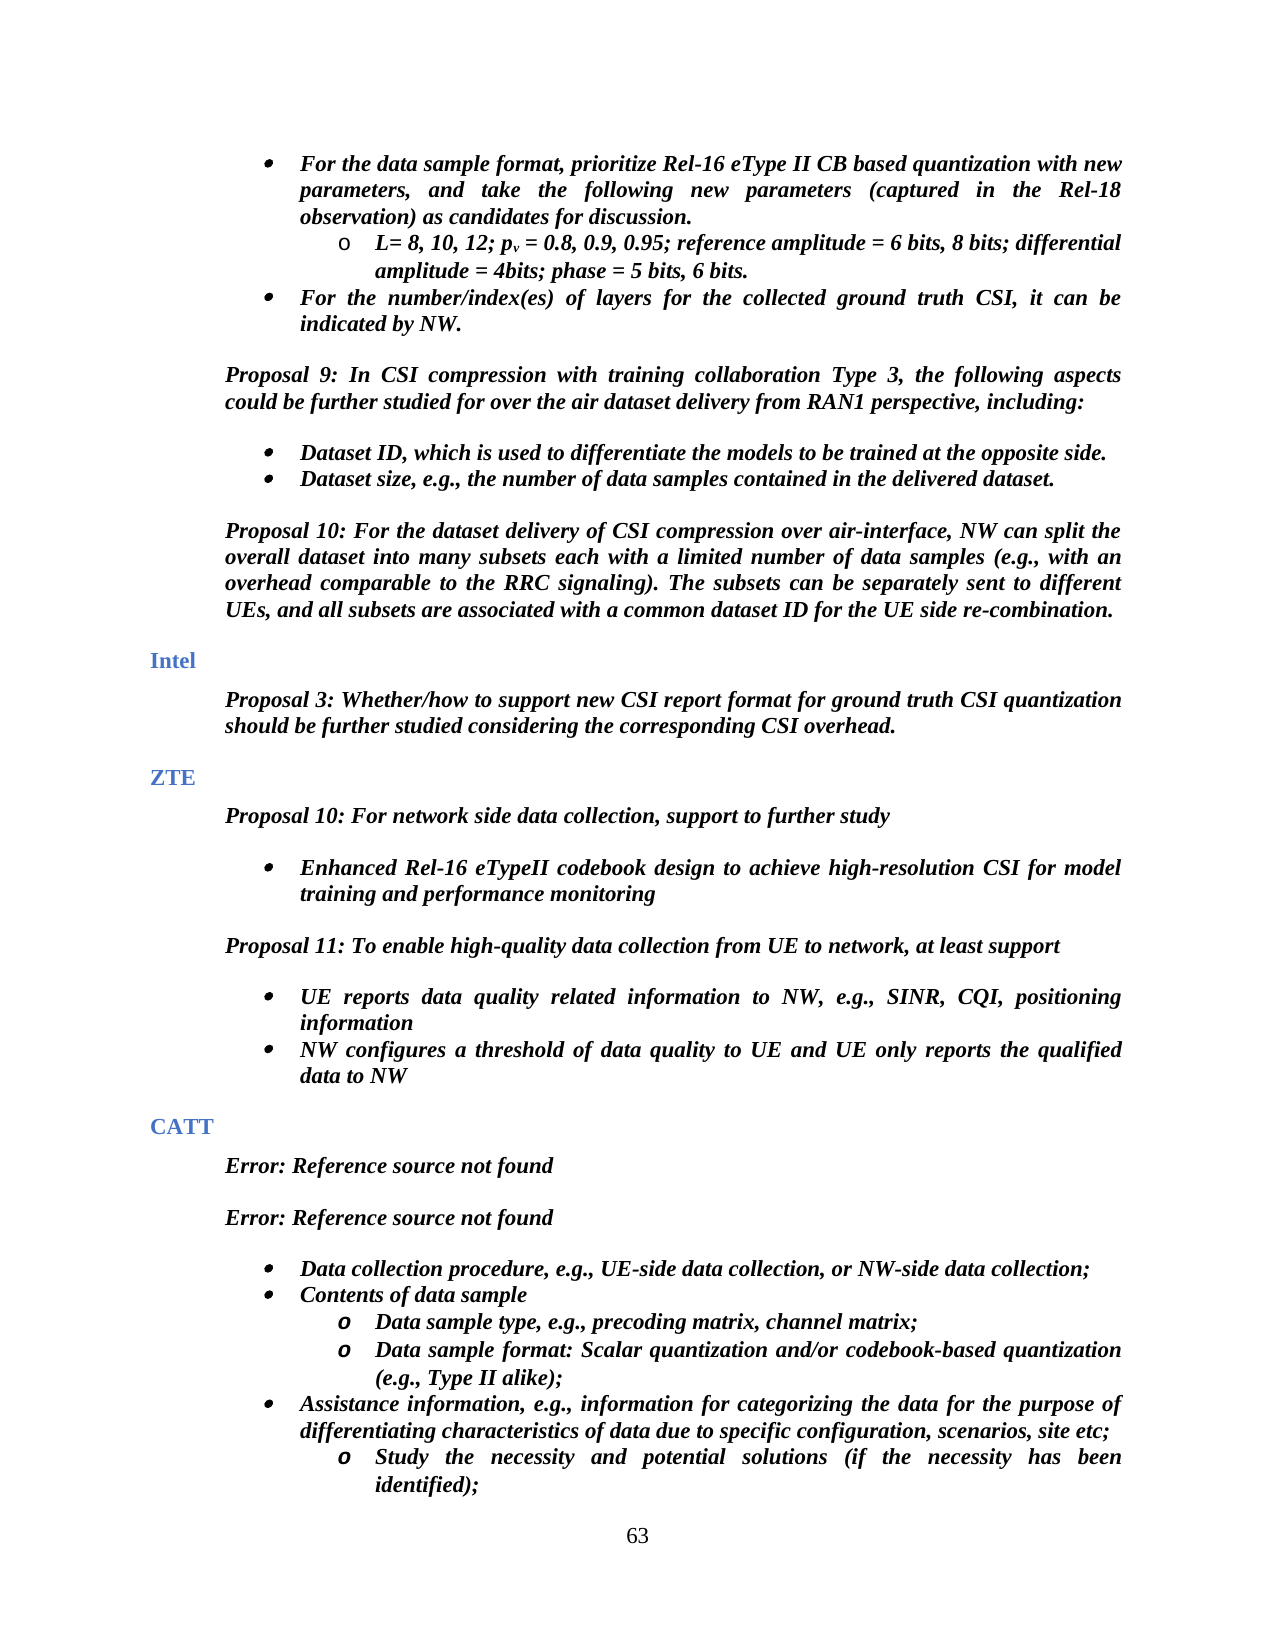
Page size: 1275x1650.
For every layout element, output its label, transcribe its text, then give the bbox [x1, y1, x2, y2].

list L= 8, 10, 12; pv = 0.8, 0.9, 0.95; reference amplitude = 6 bits, 8 bits; differential amplitude = 4bits; phase = 5 bits, 6 bits. [337, 229, 1125, 284]
text CATT [150, 1113, 1125, 1140]
list Data sample type, e.g., precoding matrix, channel matrix; [337, 1308, 1125, 1336]
list Study the necessity and potential solutions (if the necessity has been identified); [337, 1443, 1125, 1498]
list UE reports data quality related information to NW, e.g., SINR, CQI, positioning information [262, 983, 1125, 1036]
text Proposal 3: Whether/how to support new CSI report format for ground truth CSI quantization should be further studied considering the corresponding CSI overhead. [225, 686, 1125, 739]
list NW configures a threshold of data quality to UE and UE only reports the qualified data to NW [262, 1036, 1125, 1088]
text Proposal 10: For network side data collection, support to further study [225, 803, 1125, 829]
list Enhanced Rel-16 eTypeII codebook design to achieve high-resolution CSI for model training and performance monitoring [262, 854, 1125, 907]
list Contents of data sample [262, 1281, 1125, 1308]
list For the number/index(es) of layers for the collected ground truth CSI, it can be indicated by NW. [262, 284, 1125, 336]
list Data collection procedure, e.g., UE-side data collection, or NW-side data collection; [262, 1255, 1125, 1281]
text ZTE [150, 764, 1125, 790]
list Dataset ID, which is used to differentiate the models to be trained at the opposite side. [262, 439, 1125, 465]
text Proposal 11: To enable high-quality data collection from UE to network, at least support [225, 932, 1125, 958]
text Intel [150, 647, 1125, 673]
text Proposal 9: In CSI compression with training collaboration Type 3, the following aspects could be further studied for over the air dataset delivery from RAN1 perspective, including: [225, 361, 1125, 414]
list Assistance information, e.g., information for categorizing the data for the purpose of differentiating characteristics of data due to specific configuration, scenarios, site etc; [262, 1391, 1125, 1443]
list Dataset size, e.g., the number of data samples contained in the delivered dataset. [262, 465, 1125, 492]
text Proposal 10: For the dataset delivery of CSI compression over air-interface, NW can split the overall dataset into many subsets each with a limited number of data samples (e.g., with an overhead comparable to the RRC signaling). The subsets can be separately sent to different UEs, and all subsets are associated with a common dataset ID for the UE side re-combination. [225, 517, 1125, 622]
list Data sample format: Scalar quantization and/or codebook-based quantization (e.g., Type II alike); [337, 1336, 1125, 1391]
list For the data sample format, prioritize Rel-16 eType II CB based quantization with new parameters, and take the following new parameters (captured in the Rel-18 observation) as candidates for discussion. [262, 150, 1125, 229]
